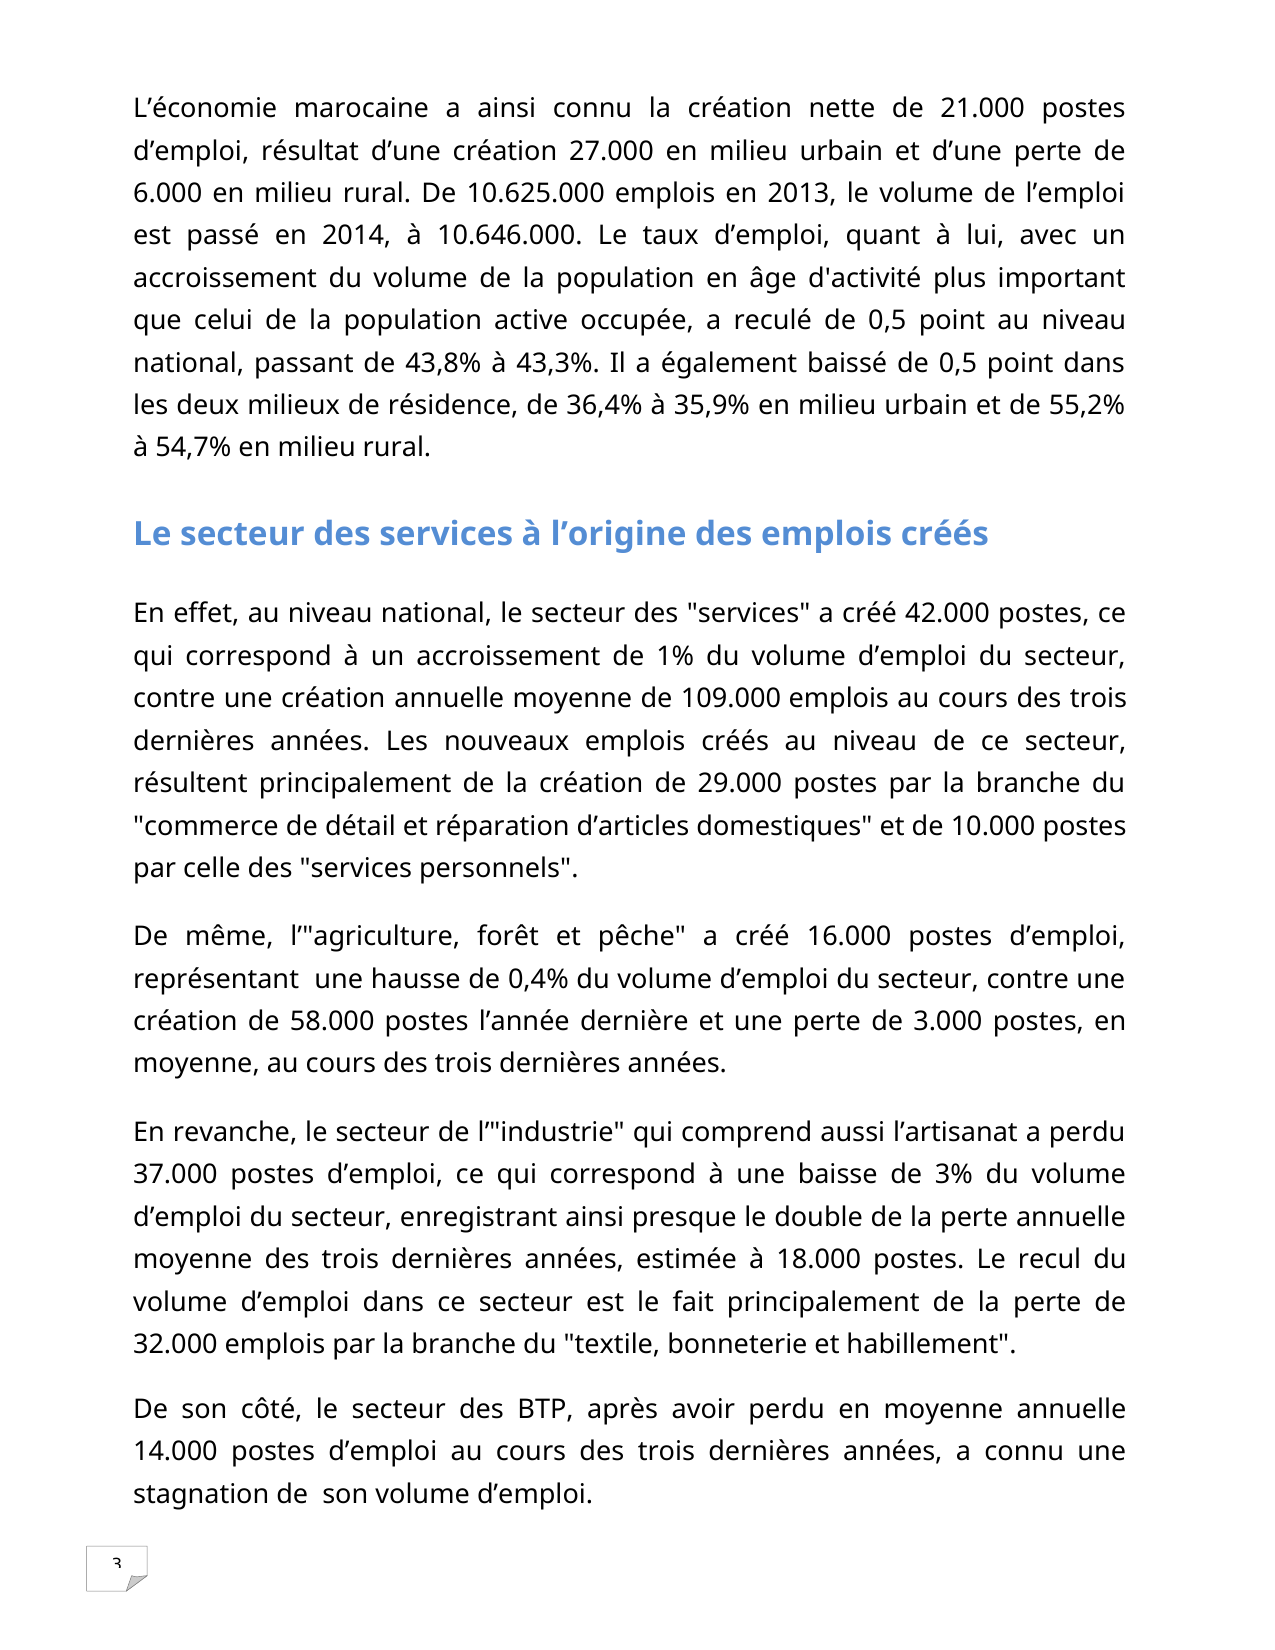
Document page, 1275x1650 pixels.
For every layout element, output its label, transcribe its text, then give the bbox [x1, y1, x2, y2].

text En effet, au niveau national, le secteur des "services" a créé 42.000 postes, ce qui correspond à un accroissement de 1% du volume d’emploi du secteur, contre une création annuelle moyenne de 109.000 emplois au cours des trois dernières années. Les nouveaux emplois créés au niveau de ce secteur, résultent principalement de la création de 29.000 postes par la branche du "commerce de détail et réparation d’articles domestiques" et de 10.000 postes par celle des "services personnels". [133, 594, 1127, 885]
text De son côté, le secteur des BTP, après avoir perdu en moyenne annuelle 14.000 postes d’emploi au cours des trois dernières années, a connu une stagnation de son volume d’emploi. [133, 1389, 1127, 1511]
text De même, l’"agriculture, forêt et pêche" a créé 16.000 postes d’emploi, représentant une hausse de 0,4% du volume d’emploi du secteur, contre une création de 58.000 postes l’année dernière et une perte de 3.000 postes, en moyenne, au cours des trois dernières années. [133, 917, 1127, 1081]
text Le secteur des services à l’origine des emplois créés [133, 509, 1127, 555]
text En revanche, le secteur de l’"industrie" qui comprend aussi l’artisanat a perdu 37.000 postes d’emploi, ce qui correspond à une baisse de 3% du volume d’emploi du secteur, enregistrant ainsi presque le double de la perte annuelle moyenne des trois dernières années, estimée à 18.000 postes. Le recul du volume d’emploi dans ce secteur est le fait principalement de la perte de 32.000 emplois par la branche du "textile, bonneterie et habillement". [133, 1112, 1127, 1361]
text L’économie marocaine a ainsi connu la création nette de 21.000 postes d’emploi, résultat d’une création 27.000 en milieu urbain et d’une perte de 6.000 en milieu rural. De 10.625.000 emplois en 2013, le volume de l’emploi est passé en 2014, à 10.646.000. Le taux d’emploi, quant à lui, avec un accroissement du volume de la population en âge d'activité plus important que celui de la population active occupée, a reculé de 0,5 point au niveau national, passant de 43,8% à 43,3%. Il a également baissé de 0,5 point dans les deux milieux de résidence, de 36,4% à 35,9% en milieu urbain et de 55,2% à 54,7% en milieu rural. [133, 89, 1127, 465]
